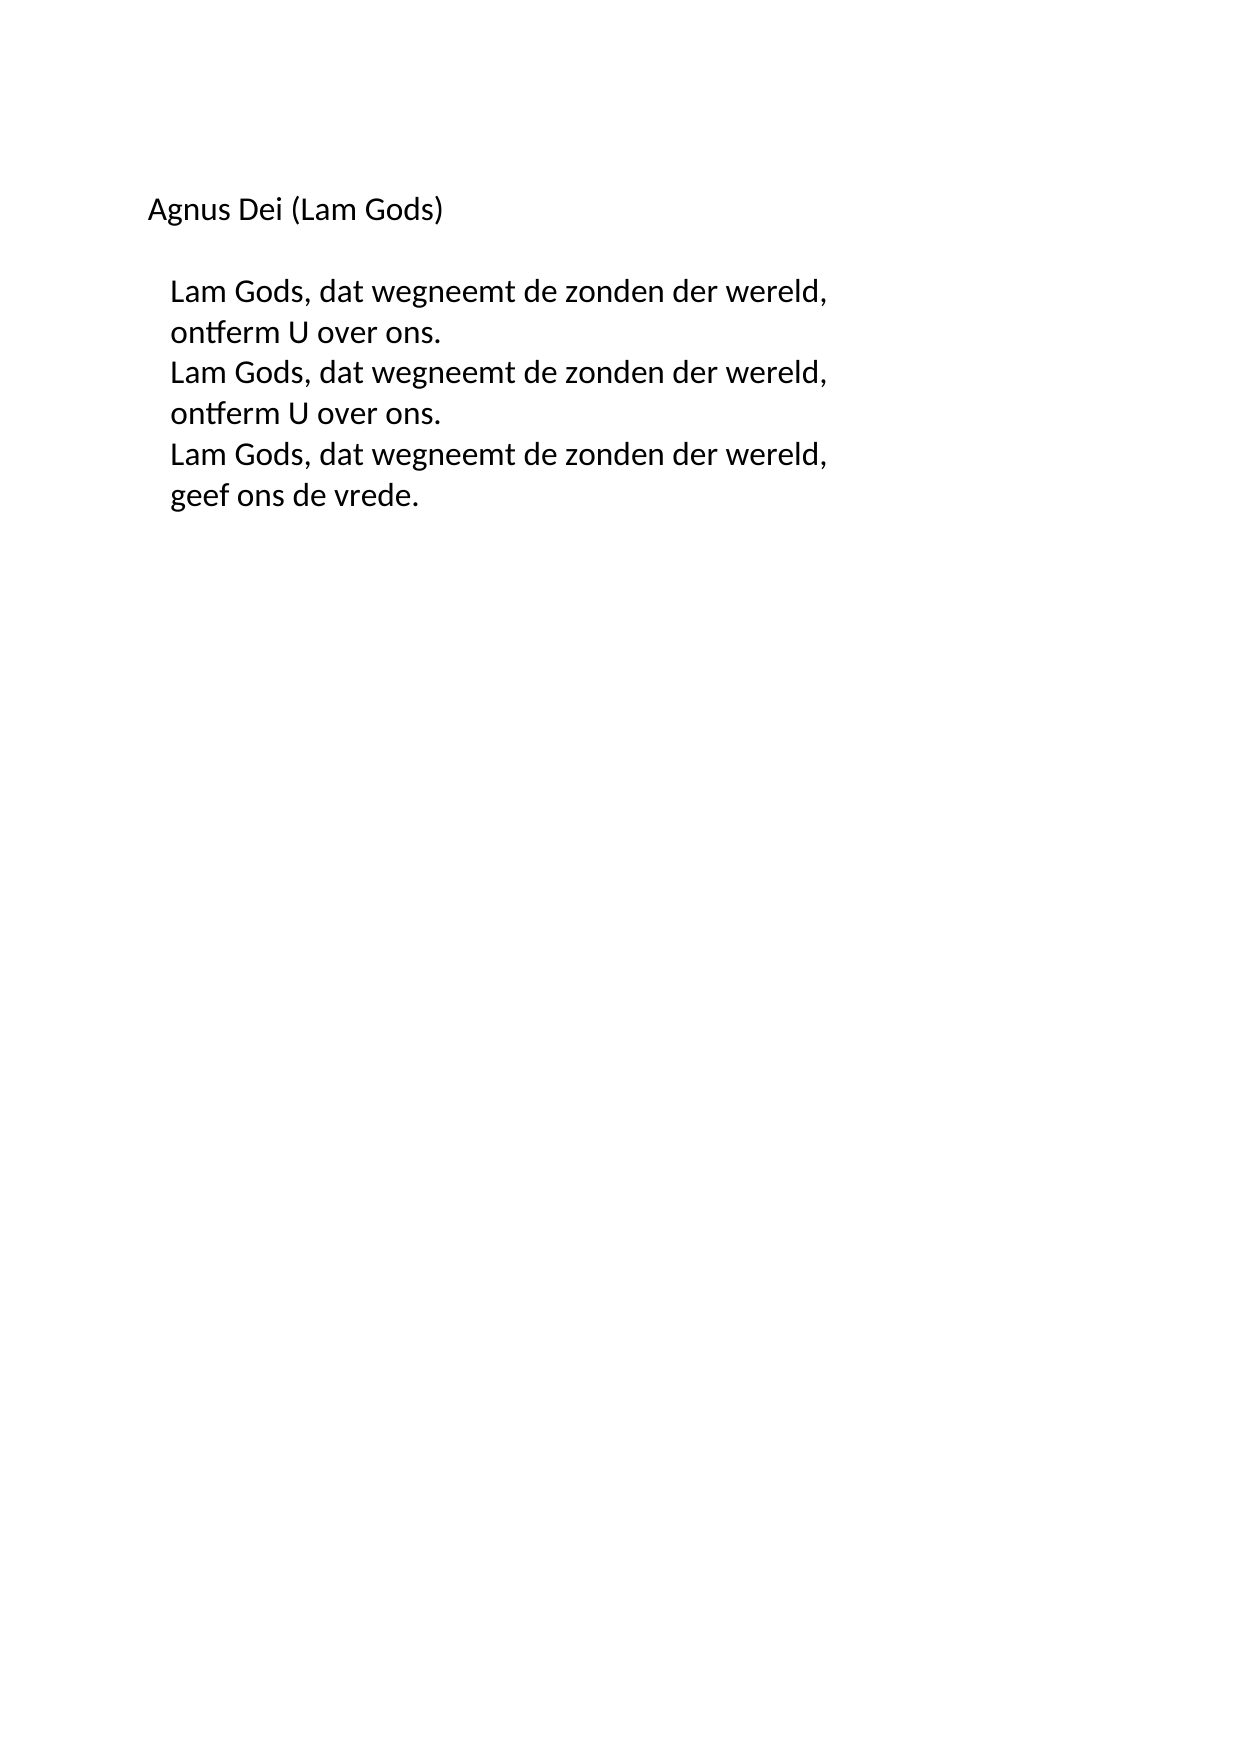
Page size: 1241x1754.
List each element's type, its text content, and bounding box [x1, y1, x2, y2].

text Lam Gods, dat wegneemt de zonden der wereld, [148, 270, 1092, 311]
text Lam Gods, dat wegneemt de zonden der wereld, [148, 433, 1092, 473]
text Lam Gods, dat wegneemt de zonden der wereld, [148, 351, 1092, 392]
text Agnus Dei (Lam Gods) [148, 188, 1092, 229]
text ontferm U over ons. [148, 311, 1092, 351]
text ontferm U over ons. [148, 392, 1092, 433]
text geef ons de vrede. [148, 473, 1092, 514]
